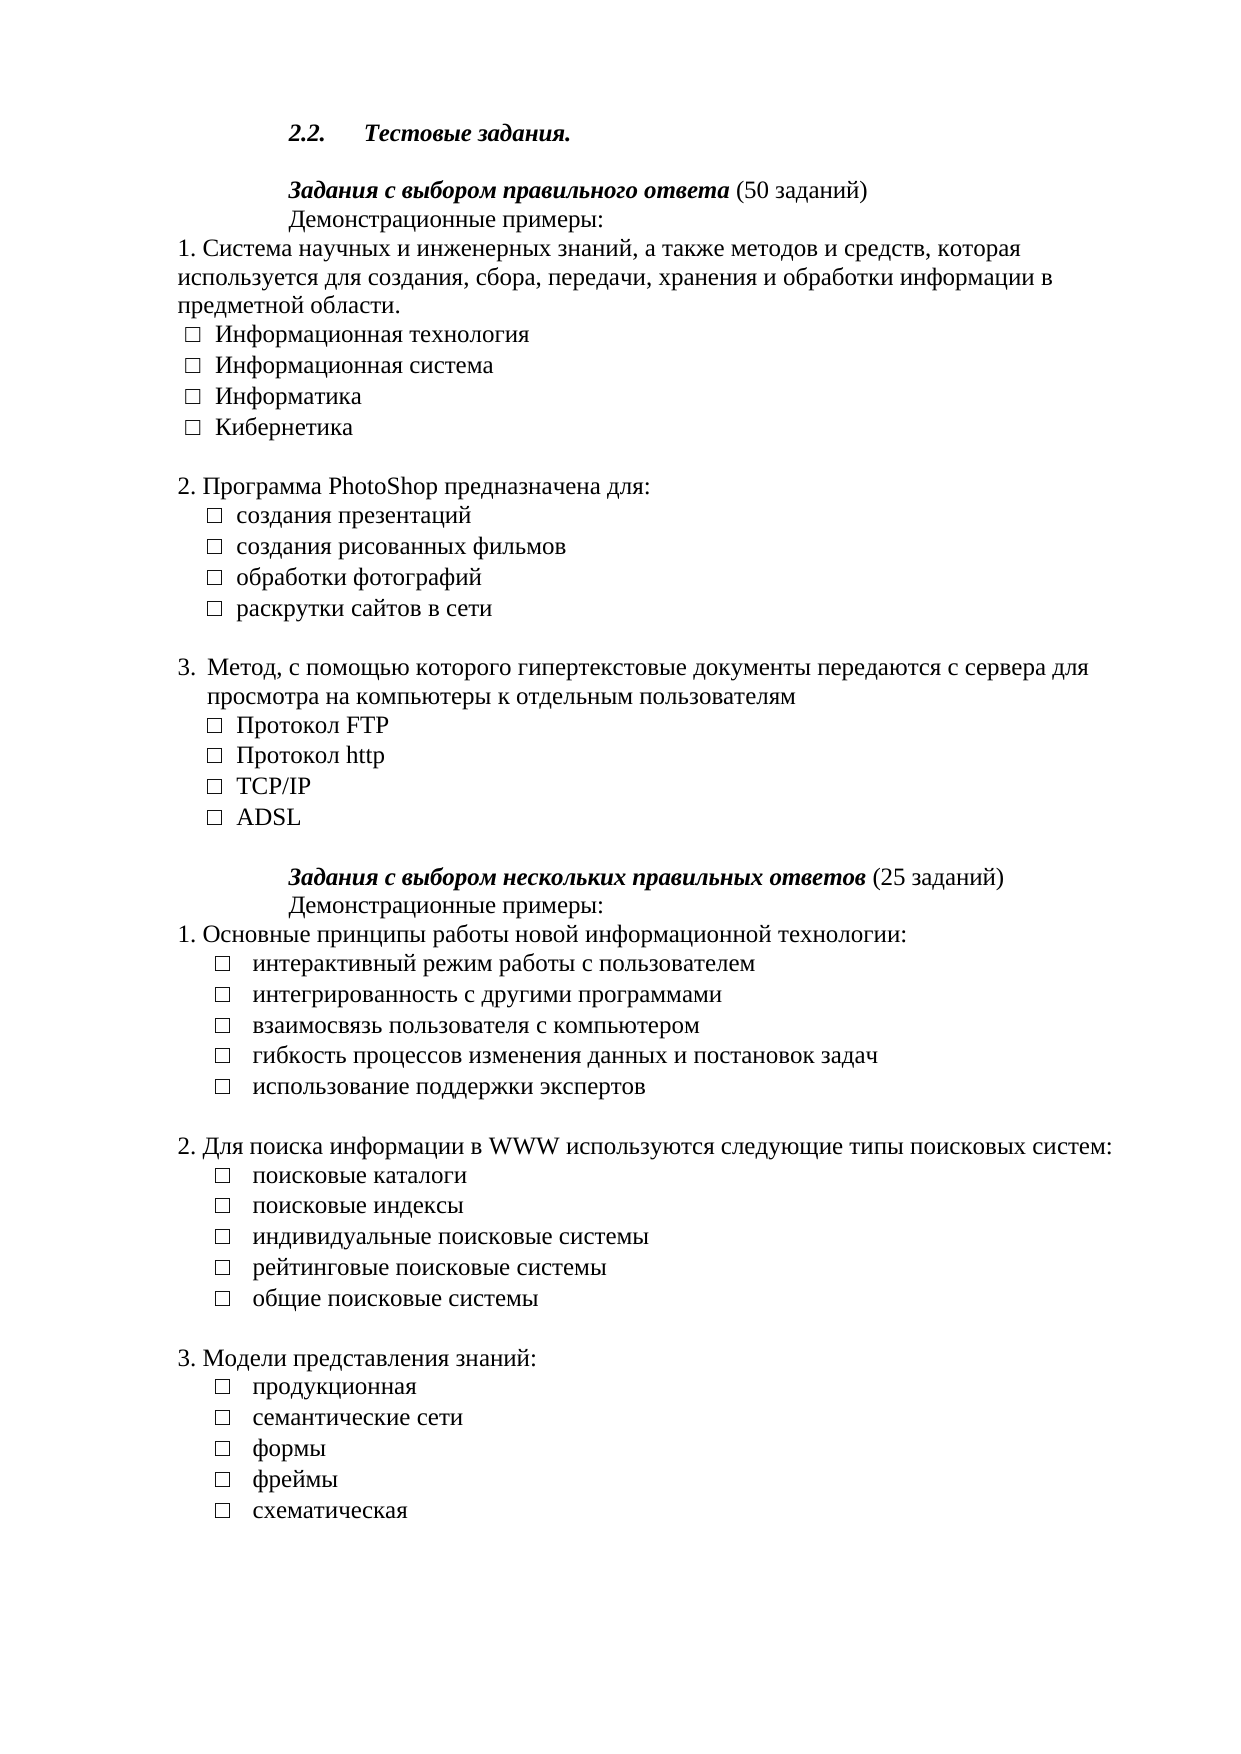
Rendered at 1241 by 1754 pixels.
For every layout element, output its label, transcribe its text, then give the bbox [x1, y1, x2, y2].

list семантические сети [215, 1402, 1122, 1433]
text 2. Для поиска информации в WWW используются следующие типы поисковых систем: [177, 1131, 1122, 1160]
list использование поддержки экспертов [215, 1071, 1122, 1102]
list Задания с выбором правильного ответа (50 заданий) [288, 176, 1122, 204]
list Протокол FTP [207, 710, 1122, 741]
list индивидуальные поисковые системы [215, 1221, 1122, 1252]
list фреймы [215, 1464, 1122, 1495]
list схематическая [215, 1495, 1122, 1526]
text 2. Программа PhotoShop предназначена для: [177, 471, 1122, 500]
list гибкость процессов изменения данных и постановок задач [215, 1041, 1122, 1071]
list обработки фотографий [207, 562, 1122, 593]
list Информатика [185, 381, 1122, 412]
list TCP/IP [207, 771, 1122, 802]
list Тестовые задания. [288, 118, 1122, 147]
list Демонстрационные примеры: [288, 204, 1122, 233]
list общие поисковые системы [215, 1283, 1122, 1314]
list Кибернетика [185, 412, 1122, 443]
list ADSL [207, 802, 1122, 833]
text 1. Основные принципы работы новой информационной технологии: [177, 919, 1122, 948]
list рейтинговые поисковые системы [215, 1252, 1122, 1283]
list создания презентаций [207, 500, 1122, 531]
list раскрутки сайтов в сети [207, 593, 1122, 623]
list создания рисованных фильмов [207, 531, 1122, 562]
list продукционная [215, 1371, 1122, 1402]
list Метод, с помощью которого гипертекстовые документы передаются с сервера для просмотра на компьютеры к отдельным пользователям [177, 652, 1122, 710]
list Демонстрационные примеры: [288, 891, 1122, 919]
list Задания с выбором нескольких правильных ответов (25 заданий) [288, 862, 1122, 891]
list поисковые индексы [215, 1191, 1122, 1221]
list интегрированность с другими программами [215, 979, 1122, 1010]
list Информационная технология [185, 319, 1122, 350]
text 3. Модели представления знаний: [177, 1343, 1122, 1371]
list поисковые каталоги [215, 1160, 1122, 1191]
text 1. Система научных и инженерных знаний, а также методов и средств, которая используется для создания, сбора, передачи, хранения и обработки информации в предметной области. [177, 233, 1122, 319]
list формы [215, 1433, 1122, 1464]
list Информационная система [185, 350, 1122, 381]
list интерактивный режим работы с пользователем [215, 948, 1122, 979]
list взаимосвязь пользователя с компьютером [215, 1010, 1122, 1041]
list Протокол http [207, 741, 1122, 771]
